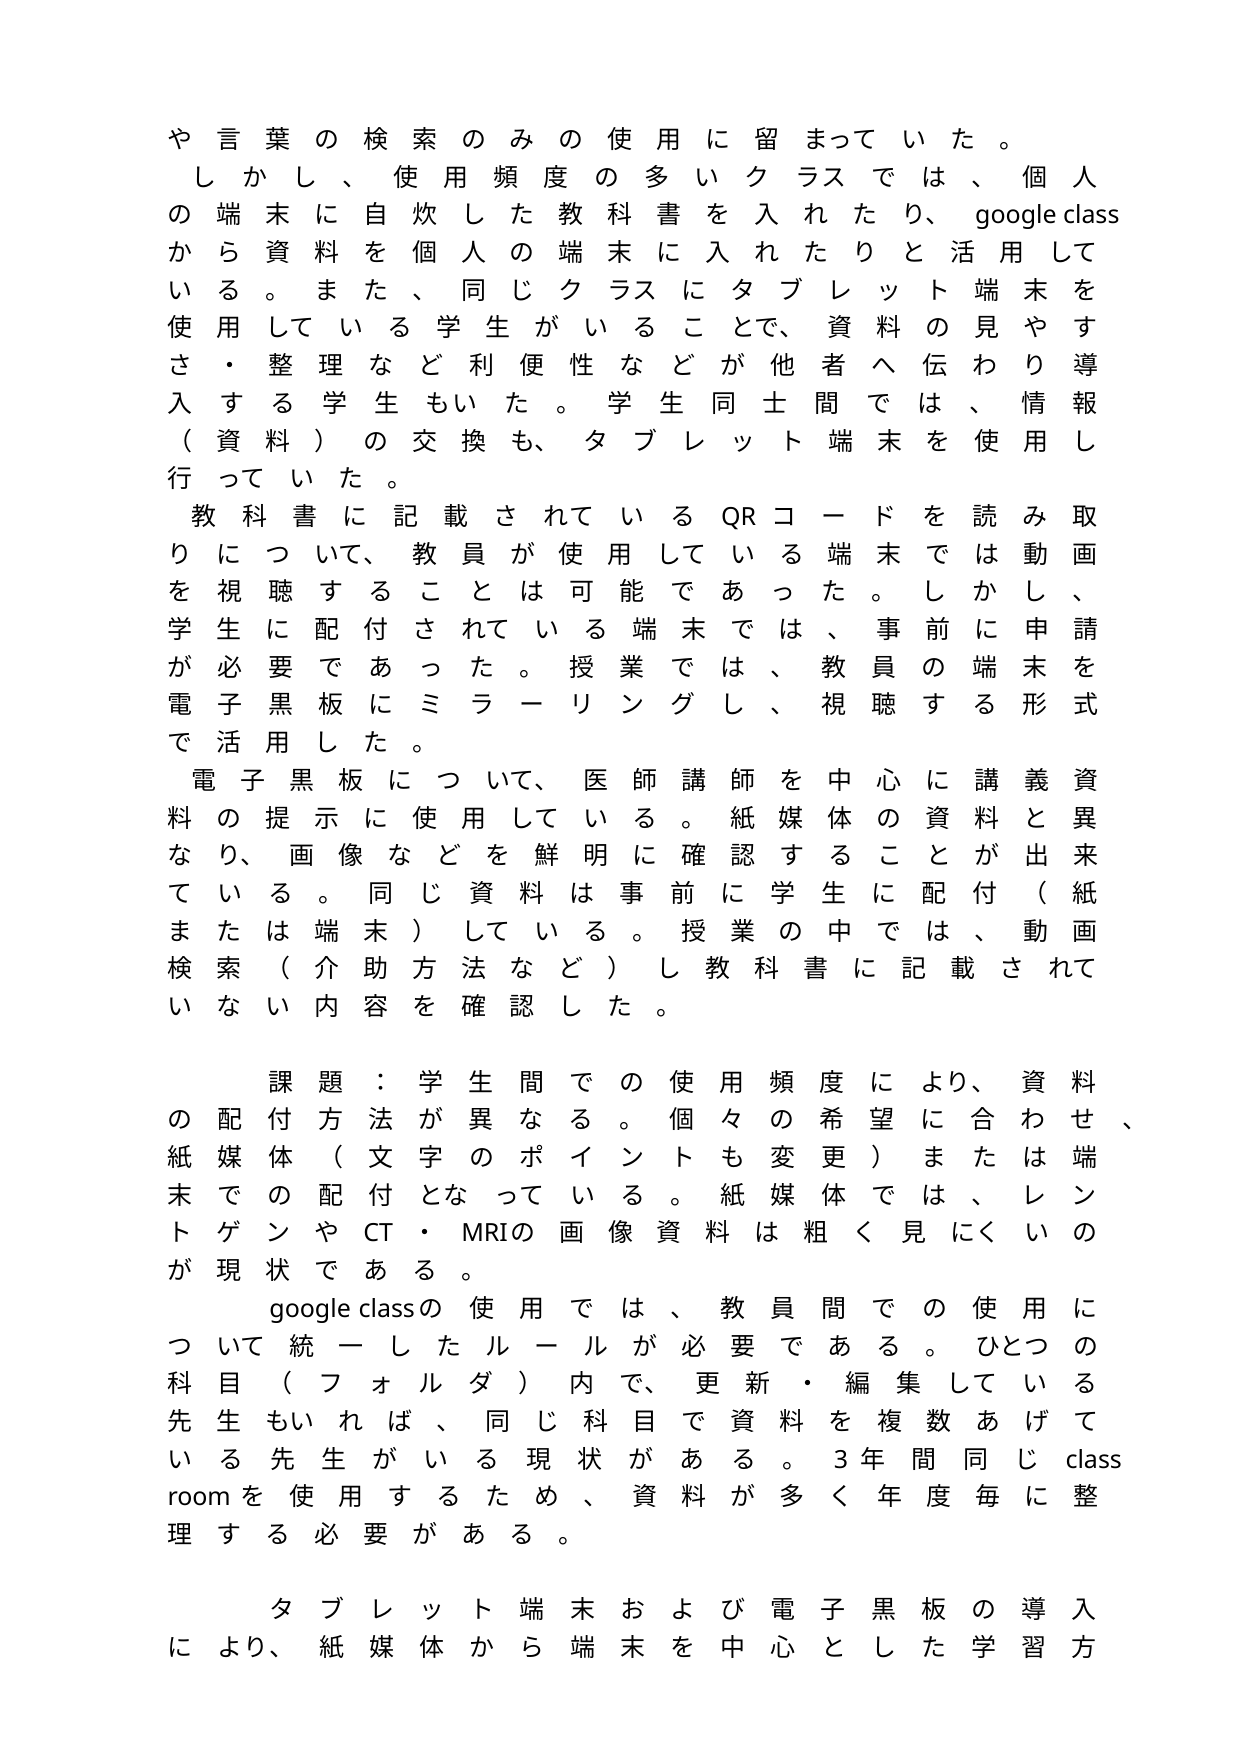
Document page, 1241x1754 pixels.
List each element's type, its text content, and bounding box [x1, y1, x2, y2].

text しかし、使用頻度の多いクラスでは、個人の端末に自炊した教科書を入れたり、google classから資料を個人の端末に入れたりと活用している。また、同じクラスにタブレット端末を使用している学生がいることで、資料の見やすさ・整理など利便性などが他者へ伝わり導入する学生もいた。学生同士間では、情報（資料）の交換も、タブレット端末を使用し行っていた。 [161, 156, 1122, 496]
text 教科書に記載されているQRコードを読み取りについて、教員が使用している端末では動画を視聴することは可能であった。しかし、学生に配付されている端末では、事前に申請が必要であった。授業では、教員の端末を電子黒板にミラーリングし、視聴する形式で活用した。 [161, 496, 1122, 760]
text 電子黒板について、医師講師を中心に講義資料の提示に使用している。紙媒体の資料と異なり、画像などを鮮明に確認することが出来ている。同じ資料は事前に学生に配付（紙または端末）している。授業の中では、動画検索（介助方法など）し教科書に記載されていない内容を確認した。 [161, 760, 1122, 1024]
text 課題：学生間での使用頻度により、資料の配付方法が異なる。個々の希望に合わせ、紙媒体（文字のポイントも変更）または端末での配付となっている。紙媒体では、レントゲンやCT・MRIの画像資料は粗く見にくいのが現状である。 [118, 1061, 1122, 1288]
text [118, 1589, 1122, 1665]
text google classの使用では、教員間での使用について統一したルールが必要である。ひとつの科目（フォルダ）内で、更新・編集している先生もいれば、同じ科目で資料を複数あげている先生がいる現状がある。3年間同じclass roomを使用するため、資料が多く年度毎に整理する必要がある。 [118, 1288, 1122, 1552]
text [118, 119, 1122, 156]
